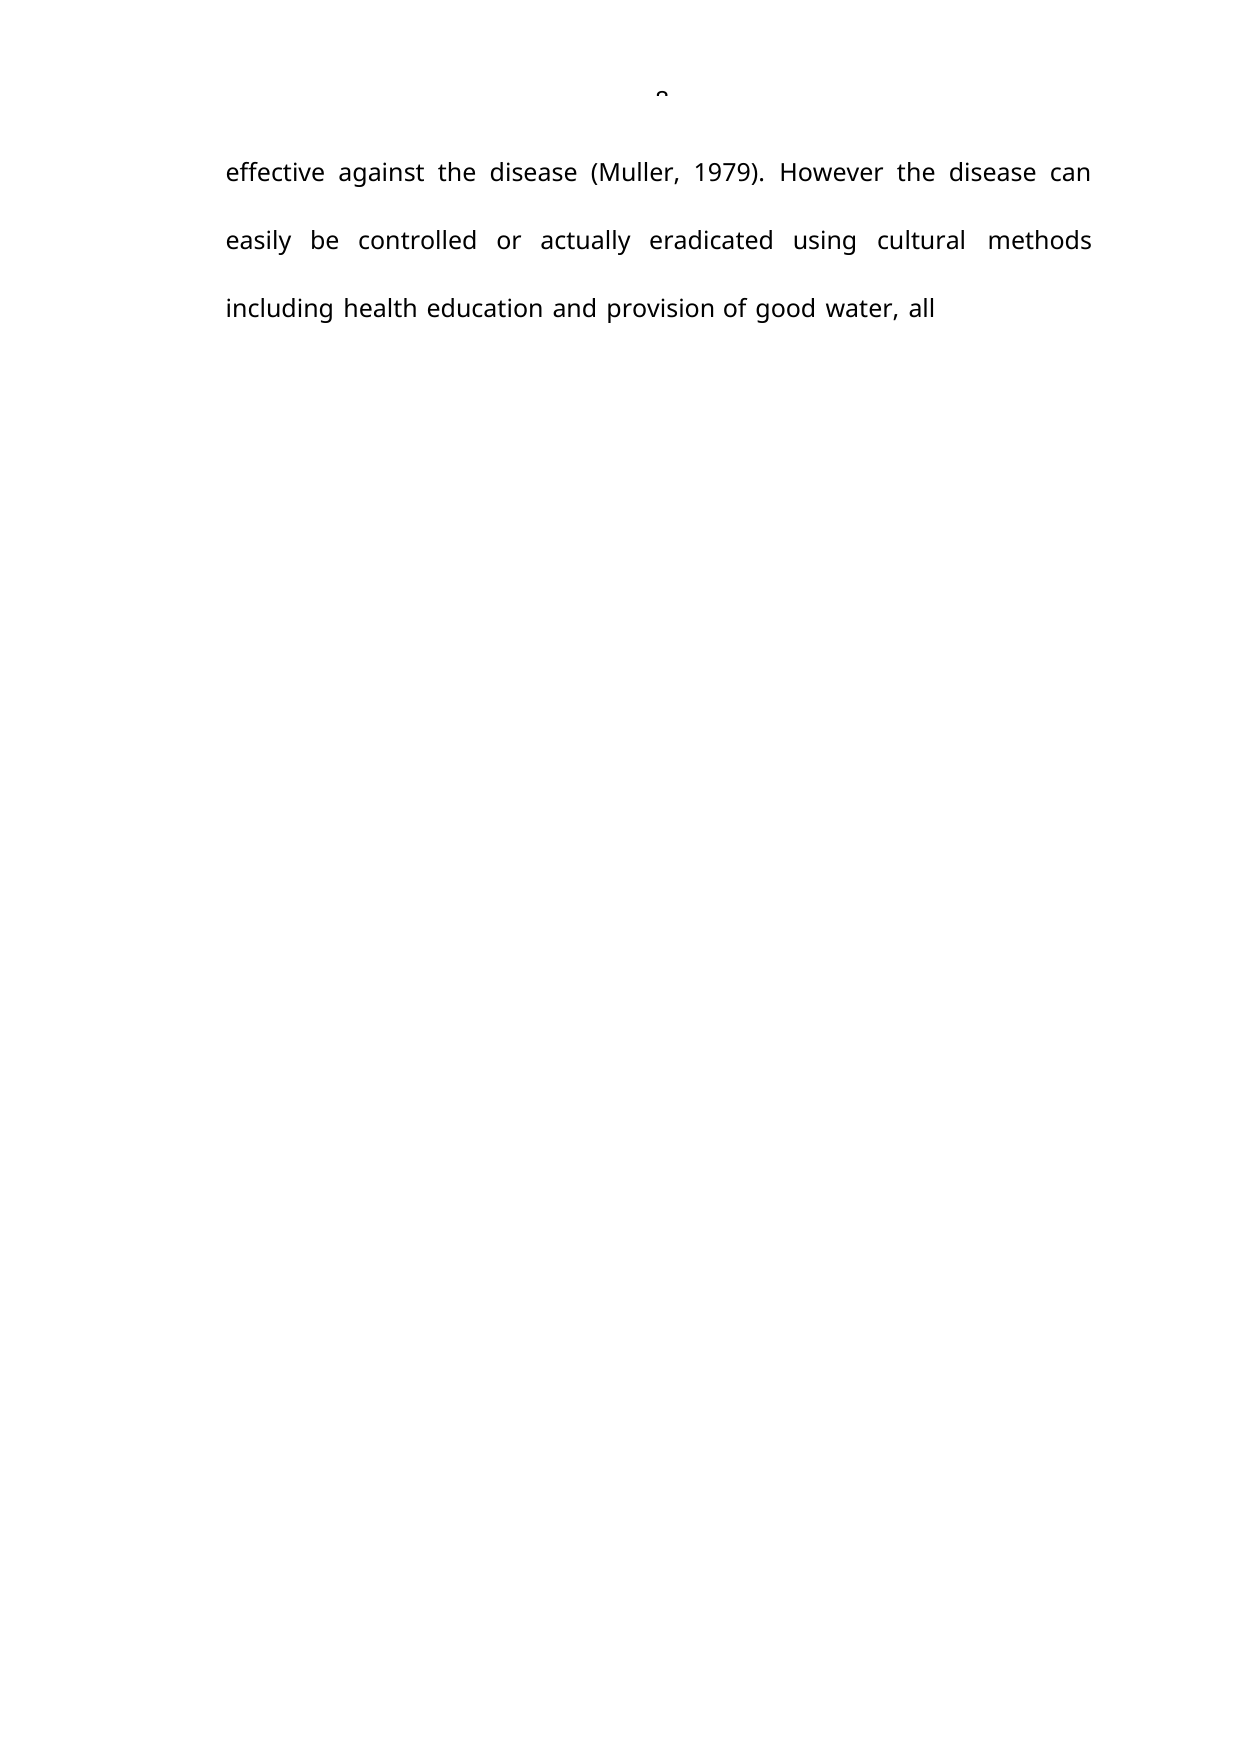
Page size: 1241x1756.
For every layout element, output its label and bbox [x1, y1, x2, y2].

text [225, 154, 1092, 324]
